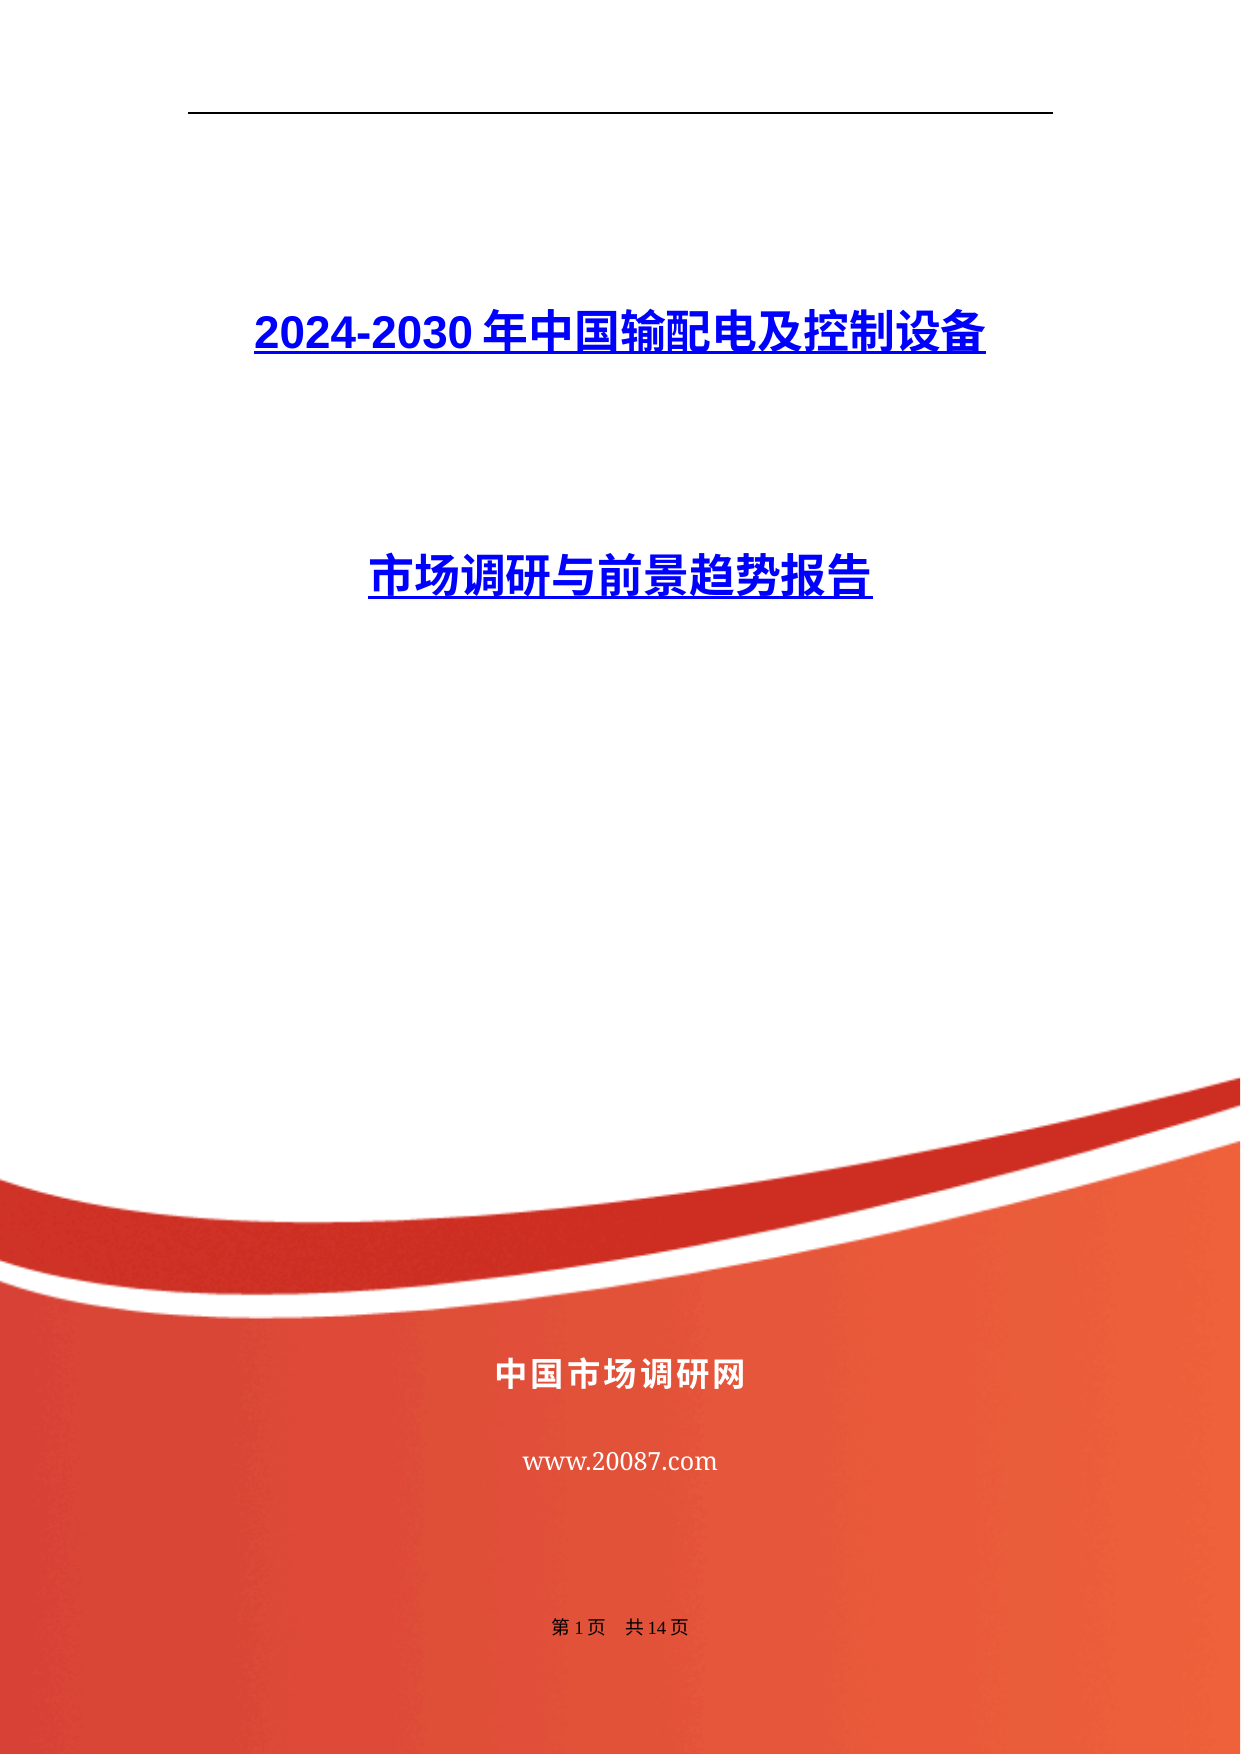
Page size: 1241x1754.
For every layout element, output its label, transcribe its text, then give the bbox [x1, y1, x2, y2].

text www.20087.com [187, 1428, 1053, 1493]
subtitle 中国市场调研网 [187, 1339, 1053, 1404]
picture [0, 1006, 1241, 1754]
table_header 2024-2030年中国输配电及控制设备市场调研与前景趋势报告 [188, 207, 1053, 773]
